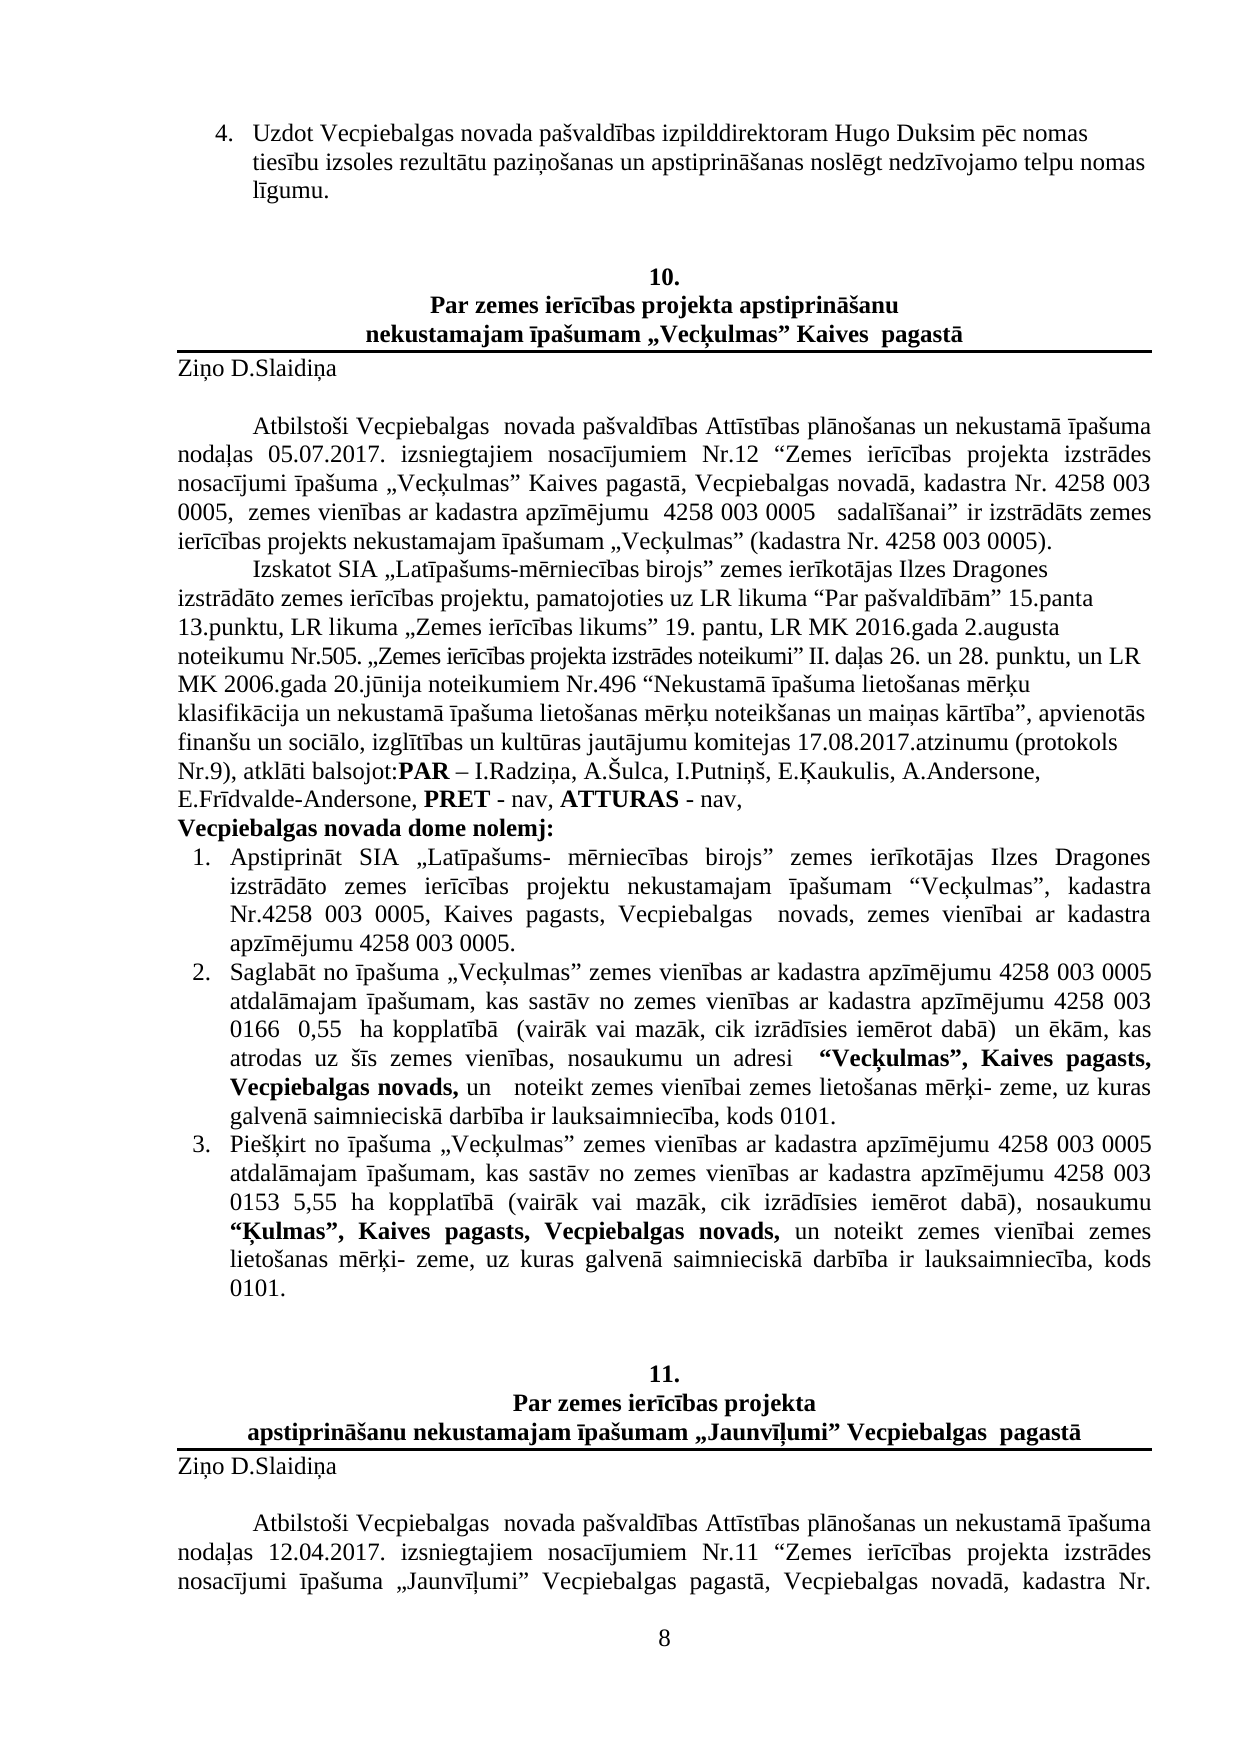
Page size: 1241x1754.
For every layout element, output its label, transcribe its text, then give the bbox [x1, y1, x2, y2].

text 10. [177, 262, 1152, 291]
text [177, 1508, 1152, 1595]
text Par zemes ierīcības projekta [177, 1388, 1152, 1417]
list Apstiprināt SIA „Latīpašums- mērniecības birojs” zemes ierīkotājas Ilzes Dragones izstrādāto zemes ierīcības projektu nekustamajam īpašumam “Vecķulmas”, kadastra Nr.4258 003 0005, Kaives pagasts, Vecpiebalgas novads, zemes vienībai ar kadastra apzīmējumu 4258 003 0005. [192, 842, 1152, 957]
text Par zemes ierīcības projekta apstiprināšanu [177, 291, 1152, 319]
text Izskatot SIA „Latīpašums-mērniecības birojs” zemes ierīkotājas Ilzes Dragones izstrādāto zemes ierīcības projektu, pamatojoties uz LR likuma “Par pašvaldībām” 15.panta 13.punktu, LR likuma „Zemes ierīcības likums” 19. pantu, LR MK 2016.gada 2.augusta noteikumu Nr.505. „Zemes ierīcības projekta izstrādes noteikumi” II. daļas 26. un 28. punktu, un LR MK 2006.gada 20.jūnija noteikumiem Nr.496 “Nekustamā īpašuma lietošanas mērķu klasifikācija un nekustamā īpašuma lietošanas mērķu noteikšanas un maiņas kārtība”, apvienotās finanšu un sociālo, izglītības un kultūras jautājumu komitejas 17.08.2017.atzinumu (protokols Nr.9), atklāti balsojot:PAR – I.Radziņa, A.Šulca, I.Putniņš, E.Ķaukulis, A.Andersone, E.Frīdvalde-Andersone, PRET - nav, ATTURAS - nav, [177, 554, 1152, 813]
text nekustamajam īpašumam „Vecķulmas” Kaives pagastā [177, 319, 1152, 350]
text Atbilstoši Vecpiebalgas novada pašvaldības Attīstības plānošanas un nekustamā īpašuma nodaļas 05.07.2017. izsniegtajiem nosacījumiem Nr.12 “Zemes ierīcības projekta izstrādes nosacījumi īpašuma „Vecķulmas” Kaives pagastā, Vecpiebalgas novadā, kadastra Nr. 4258 003 0005, zemes vienības ar kadastra apzīmējumu 4258 003 0005 sadalīšanai” ir izstrādāts zemes ierīcības projekts nekustamajam īpašumam „Vecķulmas” (kadastra Nr. 4258 003 0005). [177, 411, 1152, 554]
list Piešķirt no īpašuma „Vecķulmas” zemes vienības ar kadastra apzīmējumu 4258 003 0005 atdalāmajam īpašumam, kas sastāv no zemes vienības ar kadastra apzīmējumu 4258 003 0153 5,55 ha kopplatībā (vairāk vai mazāk, cik izrādīsies iemērot dabā), nosaukumu “Ķulmas”, Kaives pagasts, Vecpiebalgas novads, un noteikt zemes vienībai zemes lietošanas mērķi- zeme, uz kuras galvenā saimnieciskā darbība ir lauksaimniecība, kods 0101. [192, 1129, 1152, 1302]
list Saglabāt no īpašuma „Vecķulmas” zemes vienības ar kadastra apzīmējumu 4258 003 0005 atdalāmajam īpašumam, kas sastāv no zemes vienības ar kadastra apzīmējumu 4258 003 0166 0,55 ha kopplatībā (vairāk vai mazāk, cik izrādīsies iemērot dabā) un ēkām, kas atrodas uz šīs zemes vienības, nosaukumu un adresi “Vecķulmas”, Kaives pagasts, Vecpiebalgas novads, un noteikt zemes vienībai zemes lietošanas mērķi- zeme, uz kuras galvenā saimnieciskā darbība ir lauksaimniecība, kods 0101. [192, 957, 1152, 1129]
text Ziņo D.Slaidiņa [177, 353, 1152, 382]
text 11. [177, 1359, 1152, 1388]
text apstiprināšanu nekustamajam īpašumam „Jaunvīļumi” Vecpiebalgas pagastā [177, 1417, 1152, 1448]
list Uzdot Vecpiebalgas novada pašvaldības izpilddirektoram Hugo Duksim pēc nomas tiesību izsoles rezultātu paziņošanas un apstiprināšanas noslēgt nedzīvojamo telpu nomas līgumu. [215, 118, 1152, 204]
text Vecpiebalgas novada dome nolemj: [177, 813, 1152, 842]
text Ziņo D.Slaidiņa [177, 1451, 1152, 1480]
